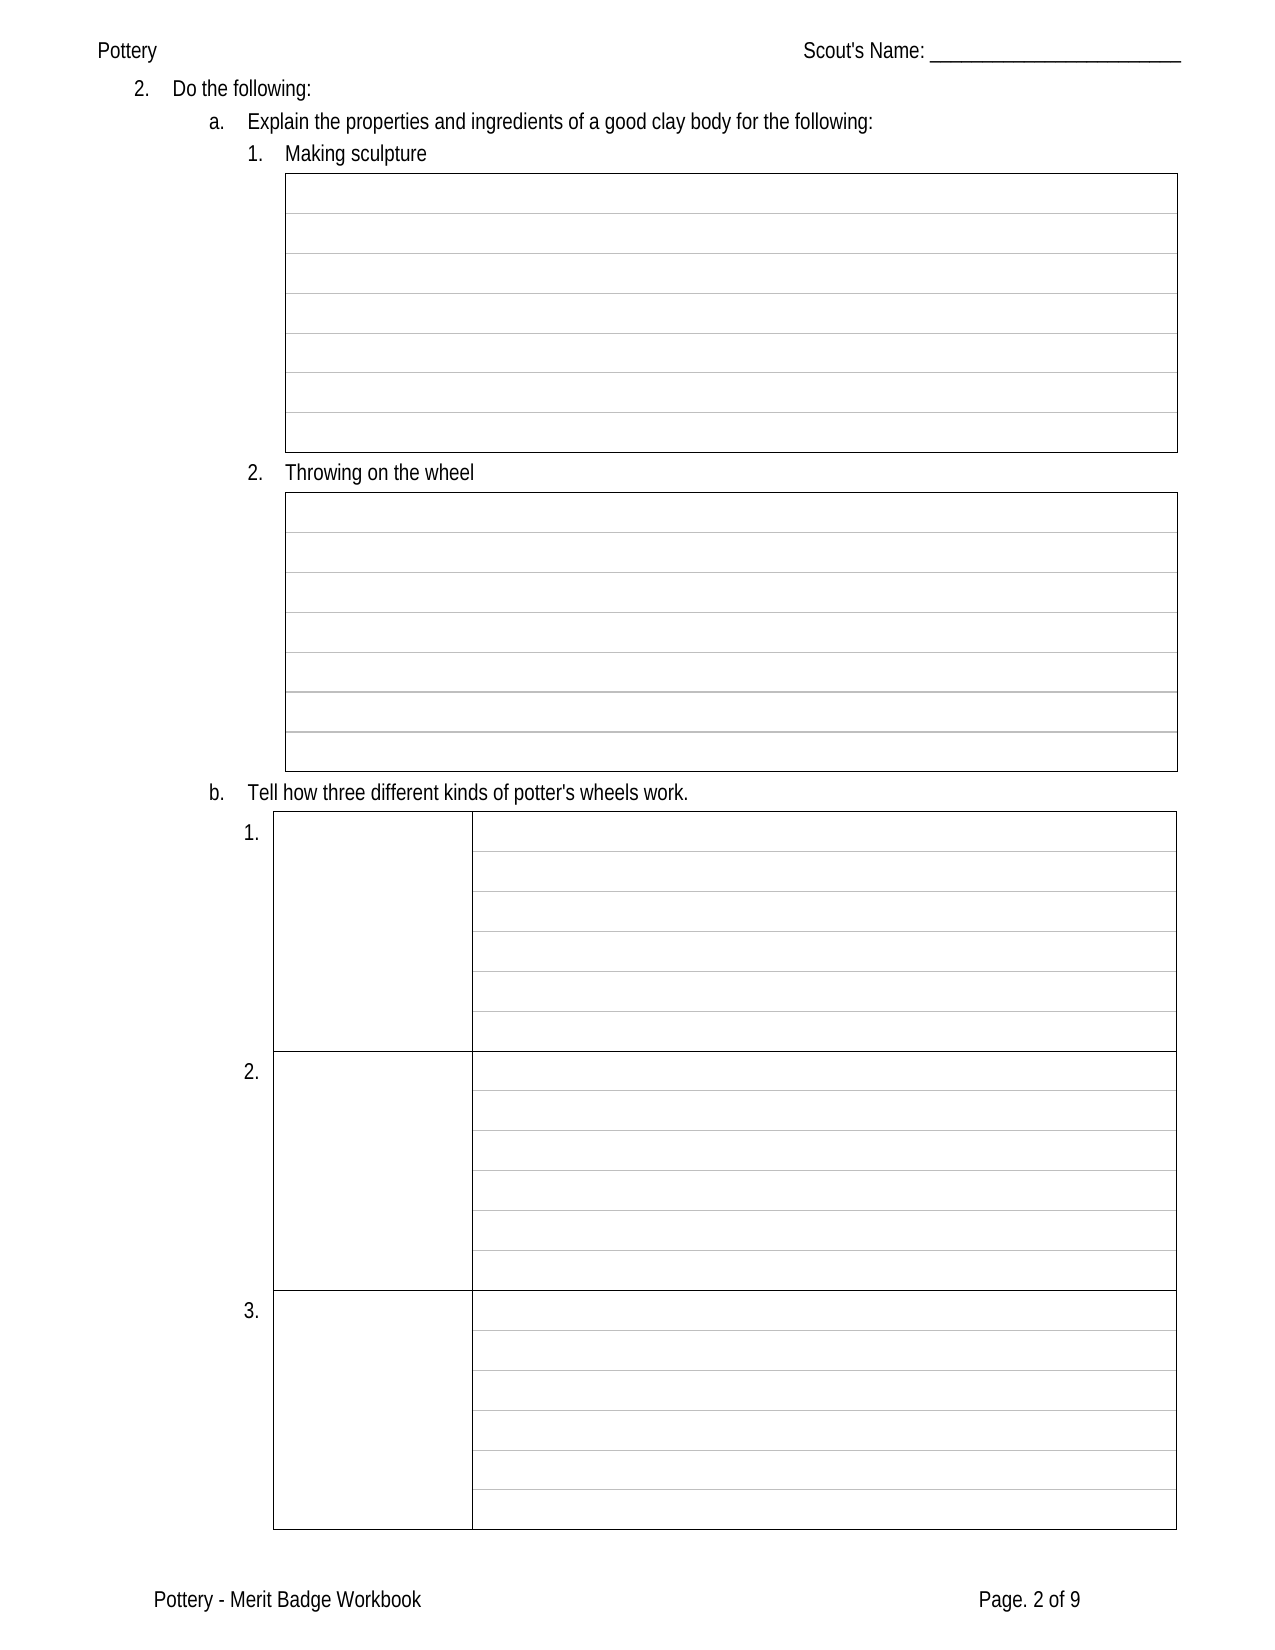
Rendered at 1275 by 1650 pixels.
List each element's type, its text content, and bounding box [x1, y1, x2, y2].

table_cell [286, 334, 1177, 372]
table_header 1. [233, 811, 273, 1051]
table_cell [473, 1411, 1176, 1449]
table_cell [286, 294, 1177, 332]
table_cell [473, 1052, 1176, 1090]
table_cell [473, 1211, 1176, 1250]
table_header [286, 493, 1177, 532]
text b. Tell how three different kinds of potter's wheels work. [172, 778, 1177, 805]
table_header [473, 812, 1176, 851]
table_cell [286, 254, 1177, 292]
table_cell 2. [233, 1051, 273, 1290]
table_cell [286, 693, 1177, 731]
table_cell [286, 373, 1177, 412]
table_cell [286, 613, 1177, 652]
table_cell [286, 573, 1177, 612]
table_cell [274, 1291, 472, 1529]
table_cell [473, 1091, 1176, 1130]
table_cell [473, 1171, 1176, 1210]
table_cell 3. [233, 1290, 273, 1529]
table_header [274, 812, 472, 1051]
text 1. Making sculpture [247, 140, 1177, 167]
text a. Explain the properties and ingredients of a good clay body for the following: [172, 108, 1177, 134]
table_cell [473, 892, 1176, 931]
table_cell [473, 1331, 1176, 1370]
text 2. Do the following: [97, 75, 1177, 101]
table_cell [473, 1451, 1176, 1489]
table_cell [473, 852, 1176, 891]
table_cell [286, 413, 1177, 452]
table_cell [286, 653, 1177, 691]
table_cell [473, 932, 1176, 971]
text 2. Throwing on the wheel [247, 459, 1177, 486]
table_cell [286, 533, 1177, 572]
table_cell [473, 1490, 1176, 1529]
table_cell [473, 1131, 1176, 1170]
table_cell [286, 733, 1177, 771]
table_cell [473, 1291, 1176, 1330]
table_cell [473, 1012, 1176, 1051]
table_cell [274, 1052, 472, 1290]
table_cell [473, 972, 1176, 1011]
table_header [286, 174, 1177, 213]
table_cell [473, 1371, 1176, 1409]
table_cell [286, 214, 1177, 253]
table_cell [473, 1251, 1176, 1290]
